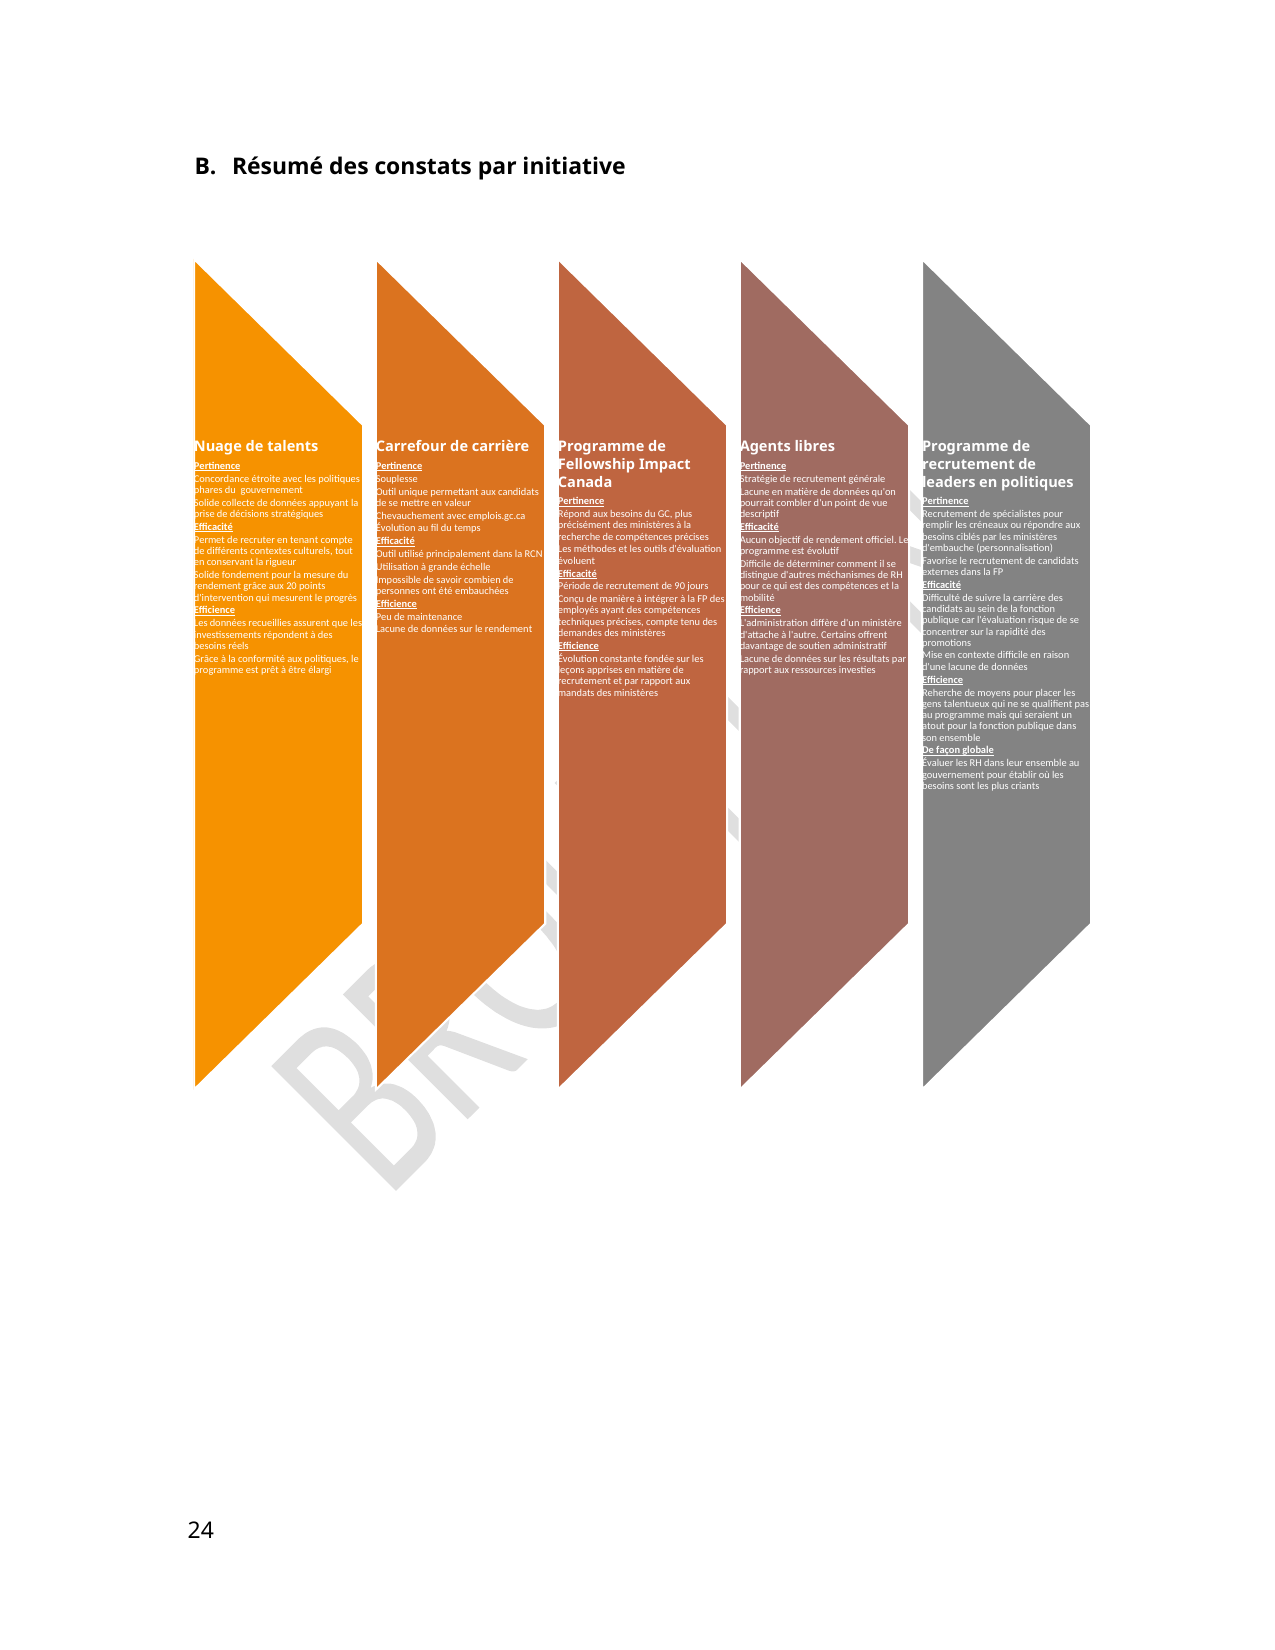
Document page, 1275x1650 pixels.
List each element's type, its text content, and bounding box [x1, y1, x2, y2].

list Résumé des constats par initiative [194, 150, 1087, 181]
